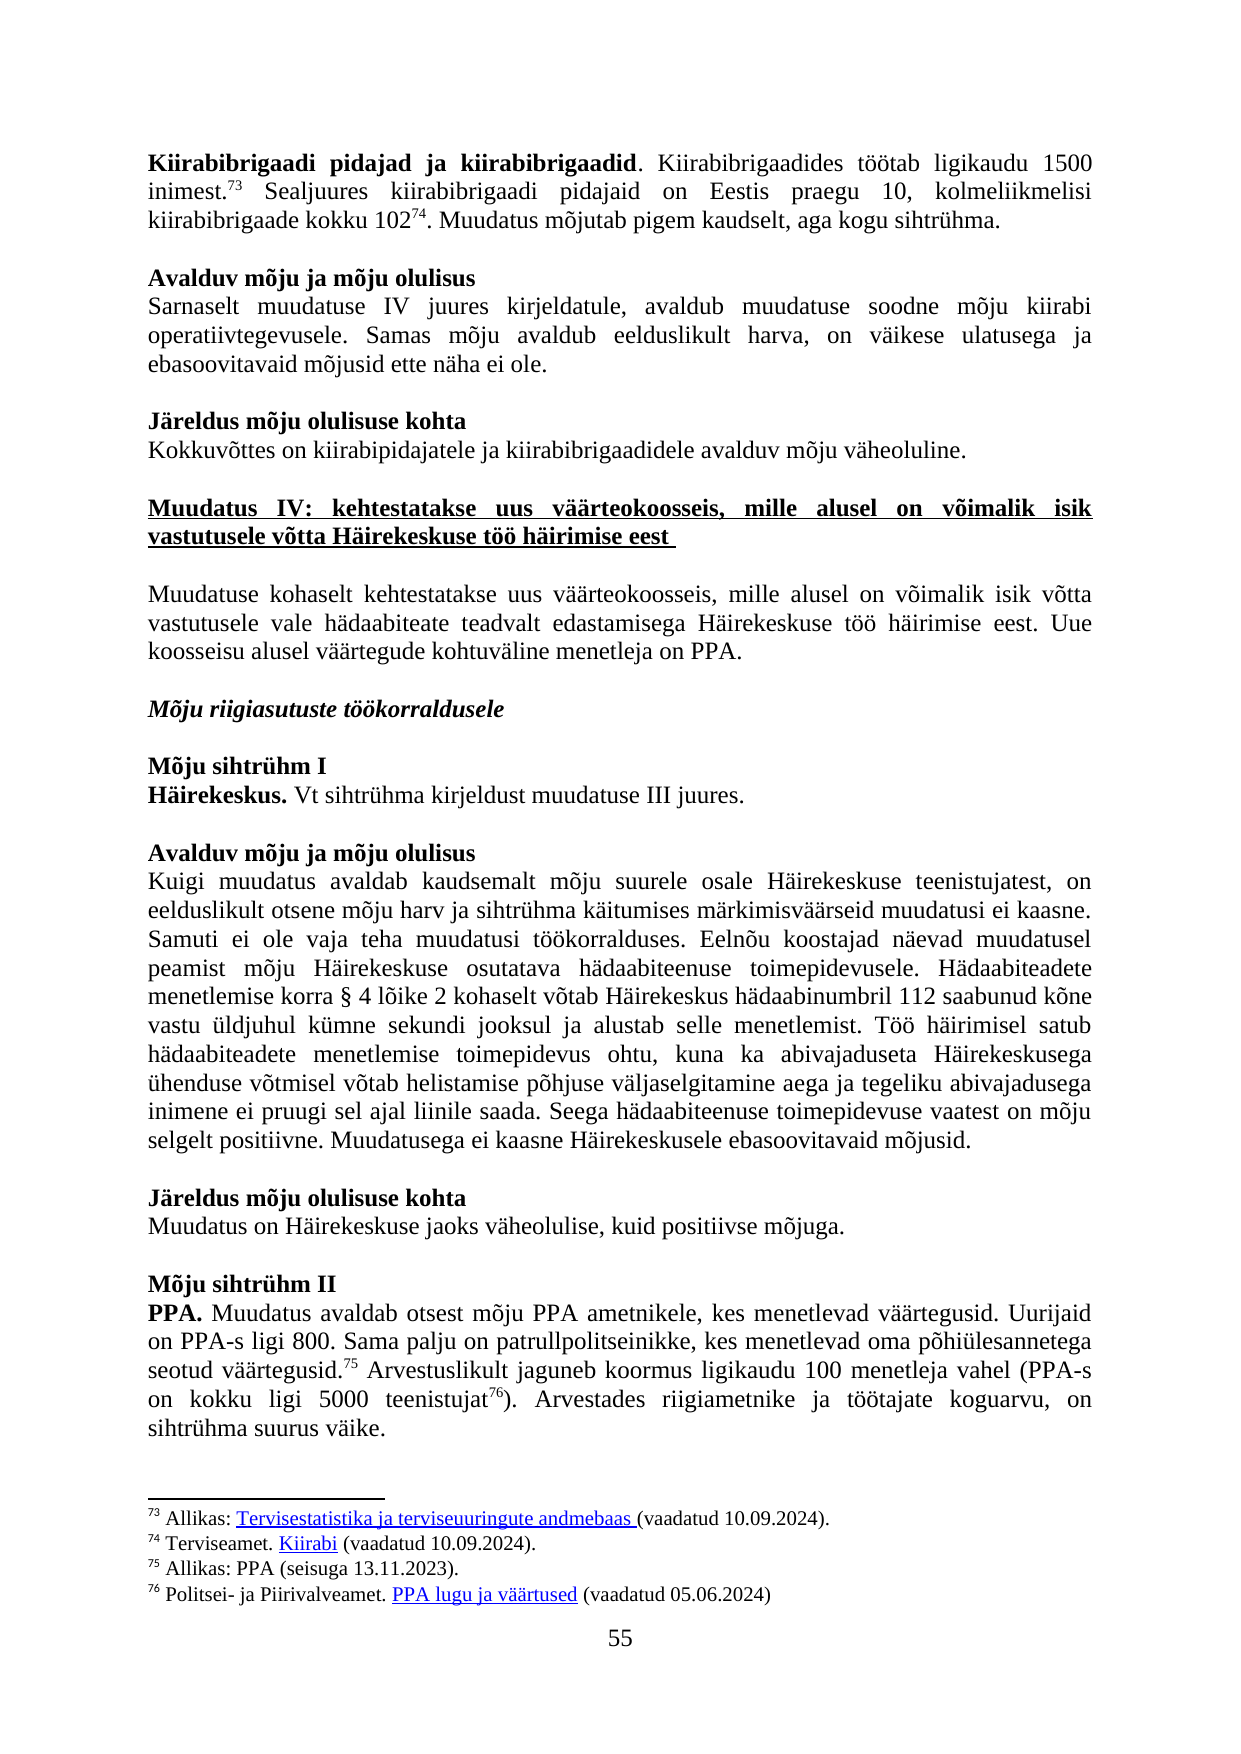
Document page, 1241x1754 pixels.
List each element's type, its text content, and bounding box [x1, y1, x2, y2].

text Järeldus mõju olulisuse kohta [148, 1183, 1093, 1211]
text Muudatuse kohaselt kehtestatakse uus väärteokoosseis, mille alusel on võimalik isik võtta vastutusele vale hädaabiteate teadvalt edastamisega Häirekeskuse töö häirimise eest. Uue koosseisu alusel väärtegude kohtuväline menetleja on PPA. [148, 579, 1093, 665]
text Muudatus on Häirekeskuse jaoks väheolulise, kuid positiivse mõjuga. [148, 1211, 1093, 1240]
text Mõju sihtrühm I [148, 751, 1093, 780]
text Häirekeskus. Vt sihtrühma kirjeldust muudatuse III juures. [148, 780, 1093, 809]
text Järeldus mõju olulisuse kohta [148, 406, 1093, 435]
text Mõju sihtrühm II [148, 1269, 1093, 1298]
text Muudatus IV: kehtestatakse uus väärteokoosseis, mille alusel on võimalik isik vastutusele võtta Häirekeskuse töö häirimise eest [148, 519, 1093, 550]
text Avalduv mõju ja mõju olulisus [148, 263, 1093, 291]
text Muudatus IV: kehtestatakse uus väärteokoosseis, mille alusel on võimalik isik vastutusele võtta Häirekeskuse töö häirimise eest [148, 493, 1093, 518]
text Sarnaselt muudatuse IV juures kirjeldatule, avaldub muudatuse soodne mõju kiirabi operatiivtegevusele. Samas mõju avaldub eelduslikult harva, on väikese ulatusega ja ebasoovitavaid mõjusid ette näha ei ole. [148, 291, 1093, 378]
text Avalduv mõju ja mõju olulisus [148, 838, 1093, 866]
text Kokkuvõttes on kiirabipidajatele ja kiirabibrigaadidele avalduv mõju väheoluline. [148, 435, 1093, 464]
text Mõju riigiasutuste töökorraldusele [148, 694, 1093, 723]
text Kiirabibrigaadi pidajad ja kiirabibrigaadid. Kiirabibrigaadides töötab ligikaudu 1500 inimest. Sealjuures kiirabibrigaadi pidajaid on Eestis praegu 10, kolmeliikmelisi kiirabibrigaade kokku 102. Muudatus mõjutab pigem kaudselt, aga kogu sihtrühma. [148, 148, 1093, 234]
text PPA. Muudatus avaldab otsest mõju PPA ametnikele, kes menetlevad väärtegusid. Uurijaid on PPA-s ligi 800. Sama palju on patrullpolitseinikke, kes menetlevad oma põhiülesannetega seotud väärtegusid. Arvestuslikult jaguneb koormus ligikaudu 100 menetleja vahel (PPA-s on kokku ligi 5000 teenistujat). Arvestades riigiametnike ja töötajate koguarvu, on sihtrühma suurus väike. [148, 1298, 1093, 1441]
text Kuigi muudatus avaldab kaudsemalt mõju suurele osale Häirekeskuse teenistujatest, on eelduslikult otsene mõju harv ja sihtrühma käitumises märkimisväärseid muudatusi ei kaasne. Samuti ei ole vaja teha muudatusi töökorralduses. Eelnõu koostajad näevad muudatusel peamist mõju Häirekeskuse osutatava hädaabiteenuse toimepidevusele. Hädaabiteadete menetlemise korra § 4 lõike 2 kohaselt võtab Häirekeskus hädaabinumbril 112 saabunud kõne vastu üldjuhul kümne sekundi jooksul ja alustab selle menetlemist. Töö häirimisel satub hädaabiteadete menetlemise toimepidevus ohtu, kuna ka abivajaduseta Häirekeskusega ühenduse võtmisel võtab helistamise põhjuse väljaselgitamine aega ja tegeliku abivajadusega inimene ei pruugi sel ajal liinile saada. Seega hädaabiteenuse toimepidevuse vaatest on mõju selgelt positiivne. Muudatusega ei kaasne Häirekeskusele ebasoovitavaid mõjusid. [148, 866, 1093, 1154]
